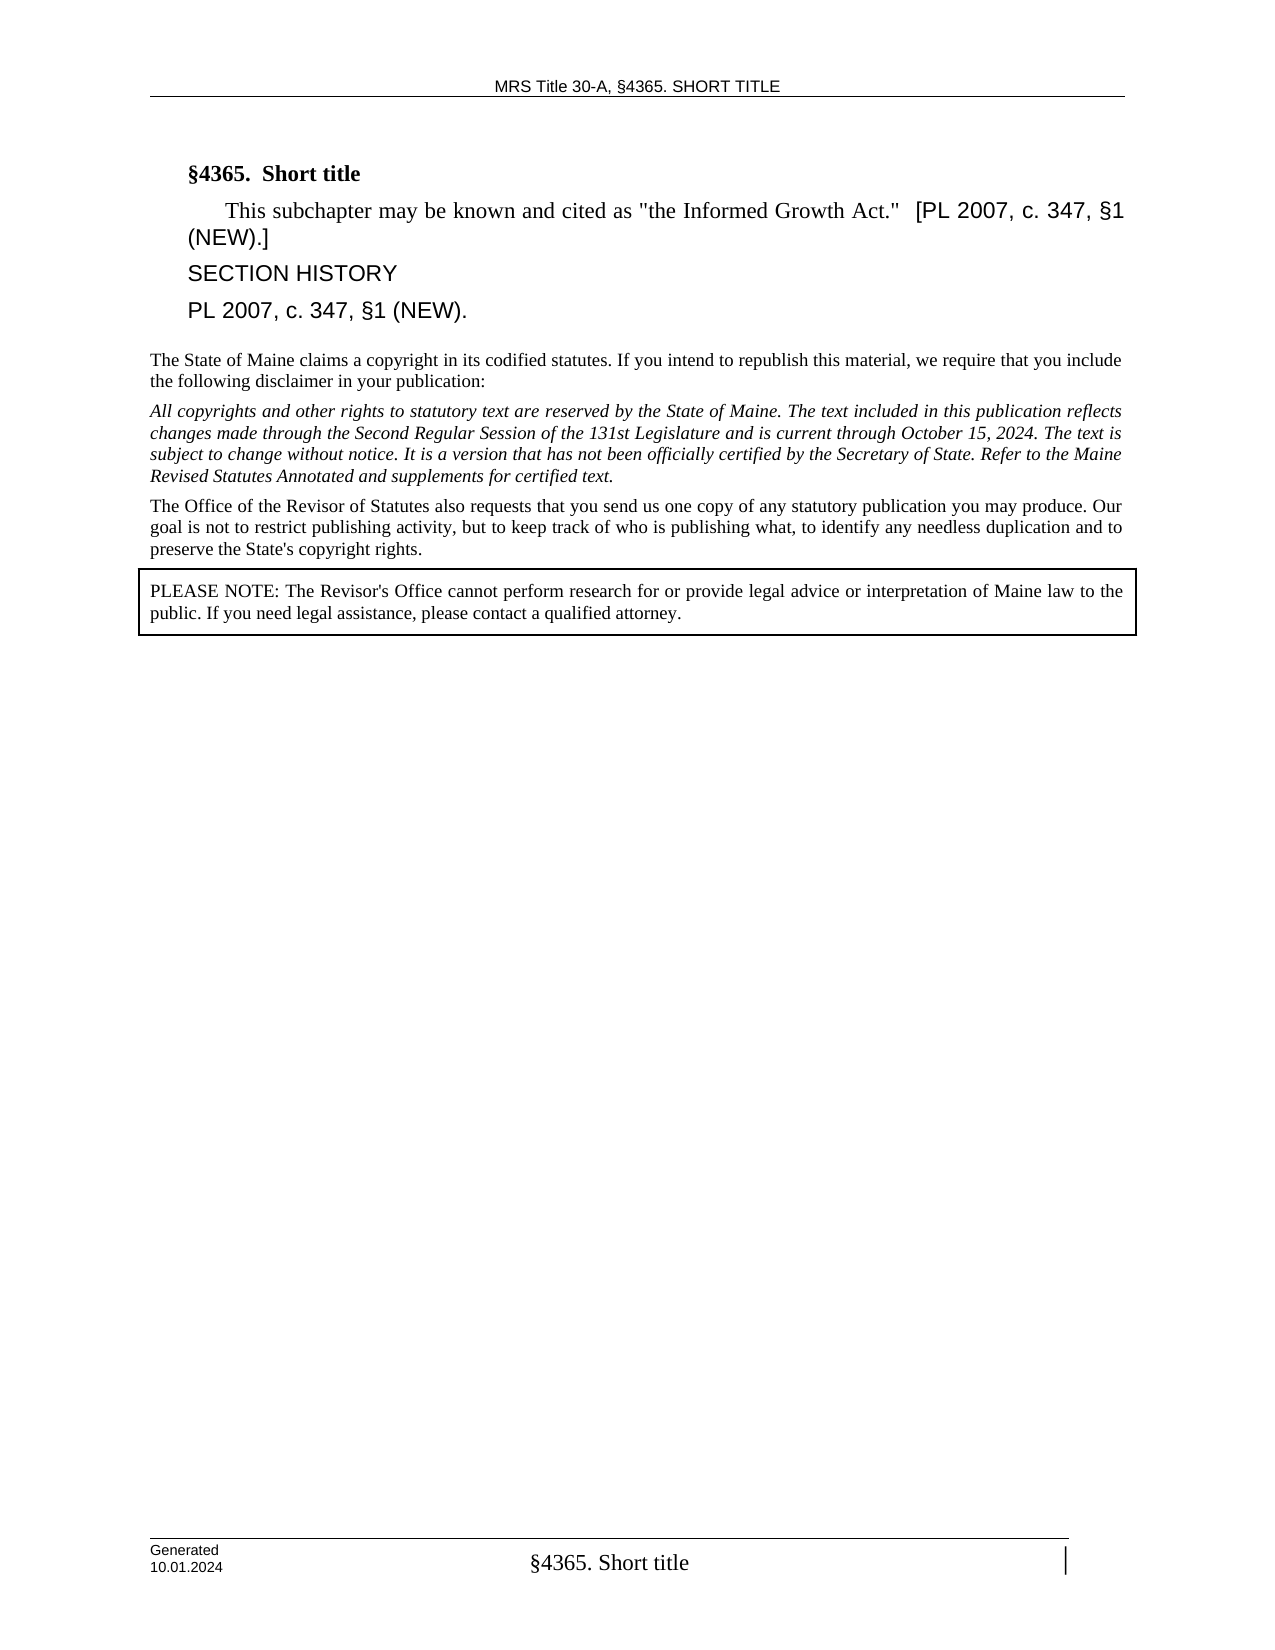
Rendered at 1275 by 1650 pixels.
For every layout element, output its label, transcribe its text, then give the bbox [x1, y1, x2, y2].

text The Office of the Revisor of Statutes also requests that you send us one copy of any statutory publication you may produce. Our goal is not to restrict publishing activity, but to keep track of who is publishing what, to identify any needless duplication and to preserve the State's copyright rights. [150, 494, 1125, 559]
text PLEASE NOTE: The Revisor's Office cannot perform research for or provide legal advice or interpretation of Maine law to the public. If you need legal assistance, please contact a qualified attorney. [140, 570, 1135, 634]
text SECTION HISTORY [187, 260, 1125, 287]
text The State of Maine claims a copyright in its codified statutes. If you intend to republish this material, we require that you include the following disclaimer in your publication: [150, 348, 1125, 392]
text This subchapter may be known and cited as "the Informed Growth Act." [PL 2007, c. 347, §1 (NEW).] [187, 197, 1125, 250]
text All copyrights and other rights to statutory text are reserved by the State of Maine. The text included in this publication reflects changes made through the Second Regular Session of the 131st Legislature and is current through October 15, 2024 . The text is subject to change without notice. It is a version that has not been officially certified by the Secretary of State. Refer to the Maine Revised Statutes Annotated and supplements for certified text. [150, 400, 1125, 486]
text §4365. Short title [187, 160, 1125, 187]
text PL 2007, c. 347, §1 (NEW). [187, 297, 1125, 323]
